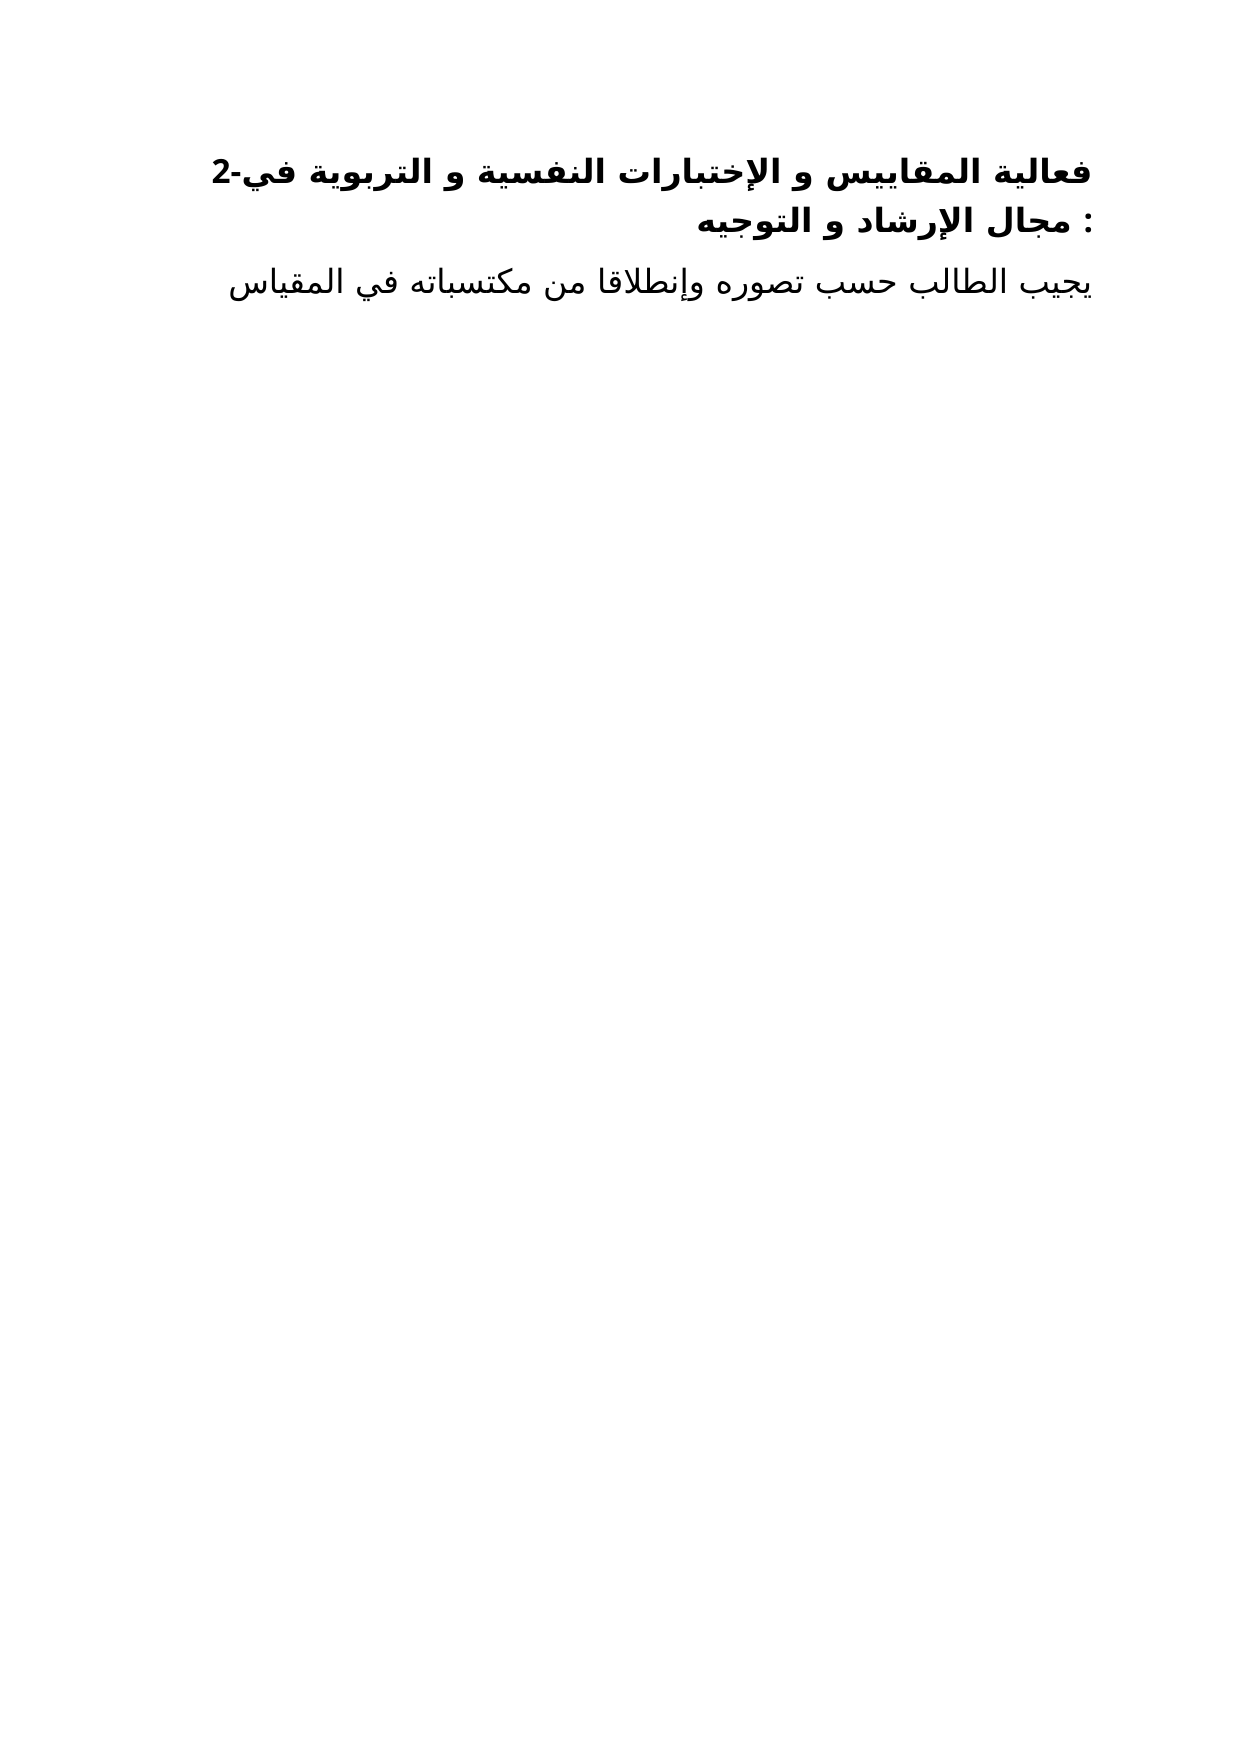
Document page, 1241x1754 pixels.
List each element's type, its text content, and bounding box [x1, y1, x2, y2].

text يجيب الطالب حسب تصوره وإنطلاقا من مكتسباته في المقياس [148, 262, 1093, 301]
text 2-فعالية المقاييس و الإختبارات النفسية و التربوية في مجال الإرشاد و التوجيه : [148, 148, 1093, 242]
